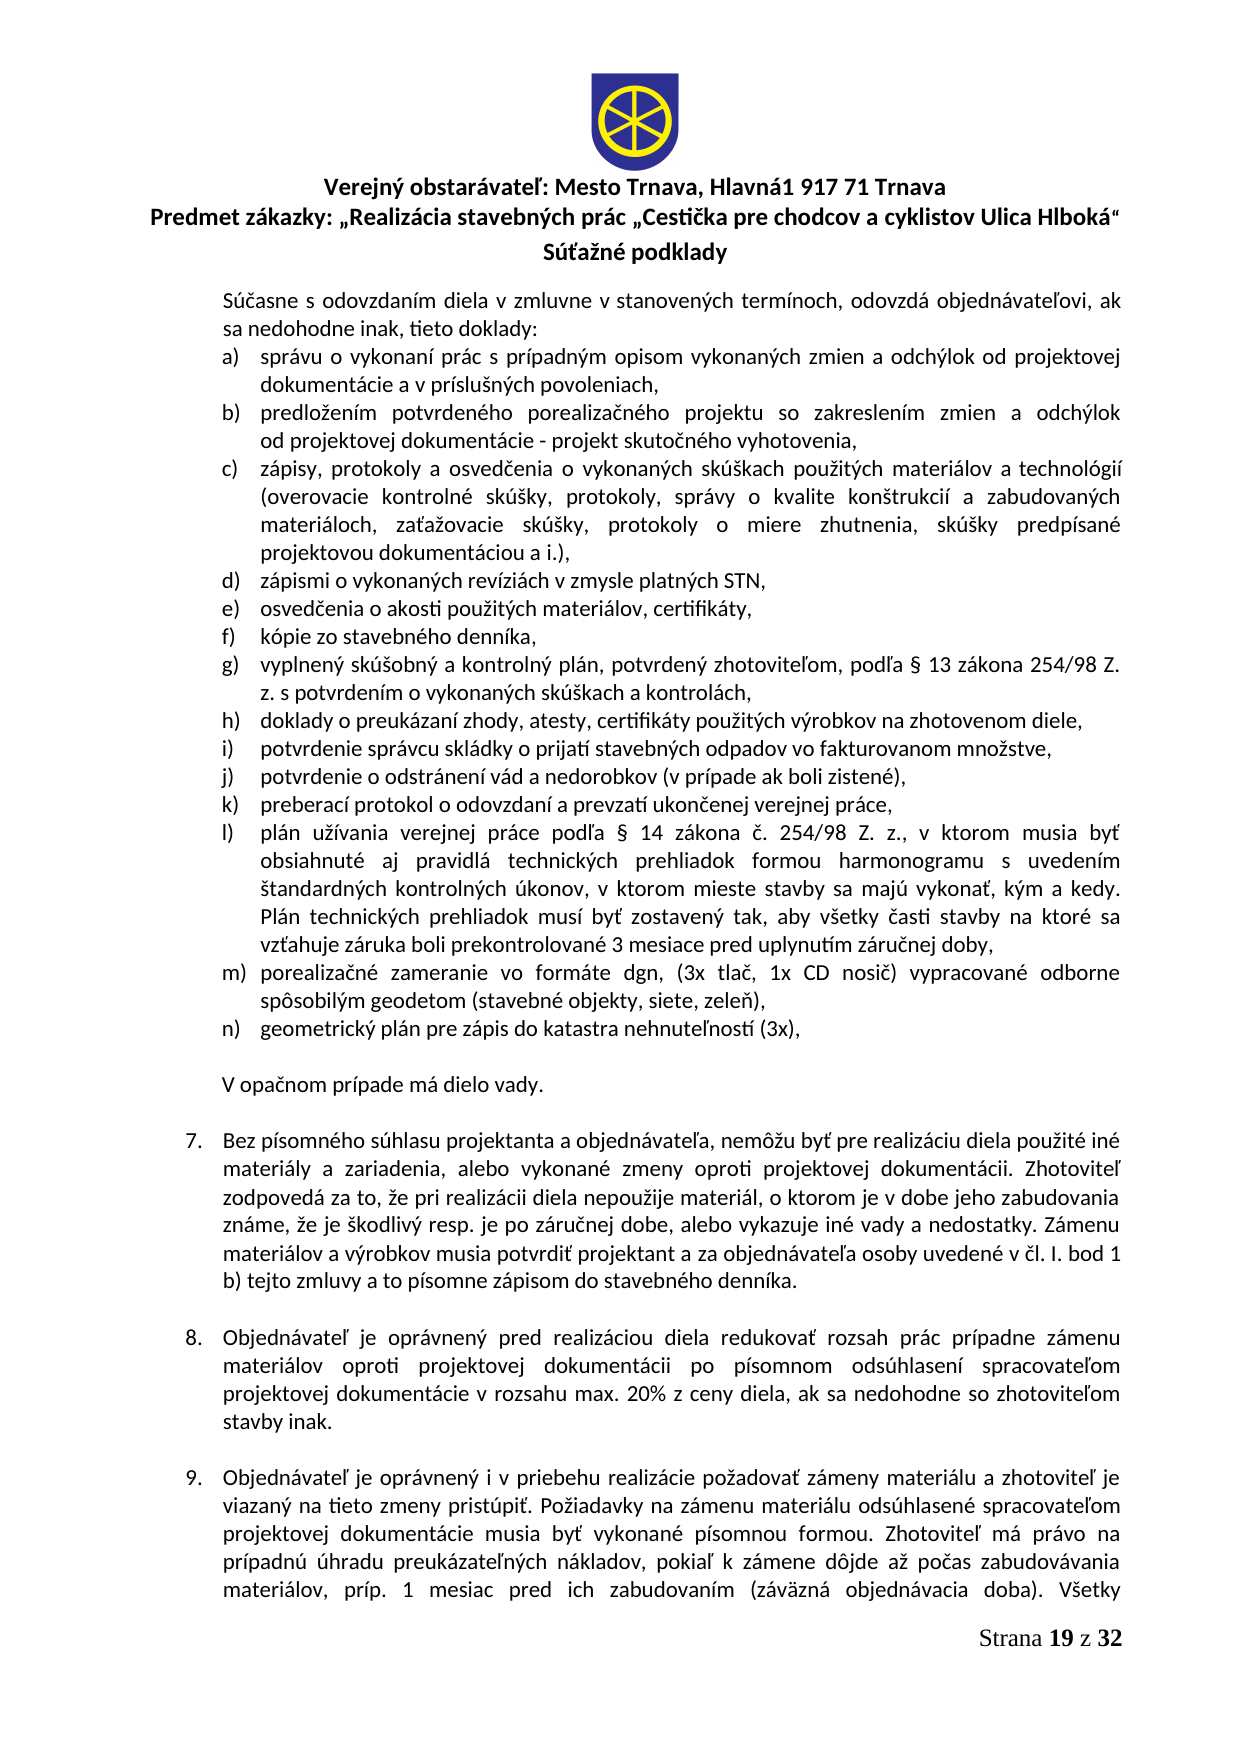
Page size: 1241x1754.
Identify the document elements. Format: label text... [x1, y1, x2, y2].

picture [591, 73, 679, 171]
text j) potvrdenie o odstránení vád a nedorobkov (v prípade ak boli zistené), [222, 762, 1122, 790]
text k) preberací protokol o odovzdaní a prevzatí ukončenej verejnej práce, [222, 790, 1122, 818]
text l) plán užívania verejnej práce podľa § 14 zákona č. 254/98 Z. z., v ktorom musia byť obsiahnuté aj pravidlá technických prehliadok formou harmonogramu s uvedením štandardných kontrolných úkonov, v ktorom mieste stavby sa majú vykonať, kým a kedy. Plán technických prehliadok musí byť zostavený tak, aby všetky časti stavby na ktoré sa vzťahuje záruka boli prekontrolované 3 mesiace pred uplynutím záručnej doby, [222, 818, 1122, 958]
text i) potvrdenie správcu skládky o prijatí stavebných odpadov vo fakturovanom množstve, [222, 734, 1122, 762]
text V opačnom prípade má dielo vady. [222, 1071, 1122, 1098]
text b) predložením potvrdeného porealizačného projektu so zakreslením zmien a odchýlok od projektovej dokumentácie - projekt skutočného vyhotovenia, [222, 398, 1122, 454]
text c) zápisy, protokoly a osvedčenia o vykonaných skúškach použitých materiálov a technológií (overovacie kontrolné skúšky, protokoly, správy o kvalite konštrukcií a zabudovaných materiáloch, zaťažovacie skúšky, protokoly o miere zhutnenia, skúšky predpísané projektovou dokumentáciou a i.), [222, 454, 1122, 566]
list Bez písomného súhlasu projektanta a objednávateľa, nemôžu byť pre realizáciu diela použité iné materiály a zariadenia, alebo vykonané zmeny oproti projektovej dokumentácii. Zhotoviteľ zodpovedá za to, že pri realizácii diela nepoužije materiál, o ktorom je v dobe jeho zabudovania známe, že je škodlivý resp. je po záručnej dobe, alebo vykazuje iné vady a nedostatky. Zámenu materiálov a výrobkov musia potvrdiť projektant a za objednávateľa osoby uvedené v čl. I. bod 1 b) tejto zmluvy a to písomne zápisom do stavebného denníka. [185, 1127, 1122, 1295]
text d) zápismi o vykonaných revíziách v zmysle platných STN, [222, 566, 1122, 594]
text e) osvedčenia o akosti použitých materiálov, certifikáty, [222, 594, 1122, 622]
list Objednávateľ je oprávnený pred realizáciou diela redukovať rozsah prác prípadne zámenu materiálov oproti projektovej dokumentácii po písomnom odsúhlasení spracovateľom projektovej dokumentácie v rozsahu max. 20% z ceny diela, ak sa nedohodne so zhotoviteľom stavby inak. [185, 1323, 1122, 1435]
text m) porealizačné zameranie vo formáte dgn, (3x tlač, 1x CD nosič) vypracované odborne spôsobilým geodetom (stavebné objekty, siete, zeleň), [222, 958, 1122, 1014]
text f) kópie zo stavebného denníka, [222, 622, 1122, 650]
list Súčasne s odovzdaním diela v zmluvne v stanovených termínoch, odovzdá objednávateľovi, ak sa nedohodne inak, tieto doklady: [223, 286, 1122, 342]
text a) správu o vykonaní prác s prípadným opisom vykonaných zmien a odchýlok od projektovej dokumentácie a v príslušných povoleniach, [222, 342, 1122, 398]
text g) vyplnený skúšobný a kontrolný plán, potvrdený zhotoviteľom, podľa § 13 zákona 254/98 Z. z. s potvrdením o vykonaných skúškach a kontrolách, [222, 650, 1122, 706]
text n) geometrický plán pre zápis do katastra nehnuteľností (3x), [222, 1014, 1122, 1042]
text h) doklady o preukázaní zhody, atesty, certifikáty použitých výrobkov na zhotovenom diele, [222, 706, 1122, 734]
